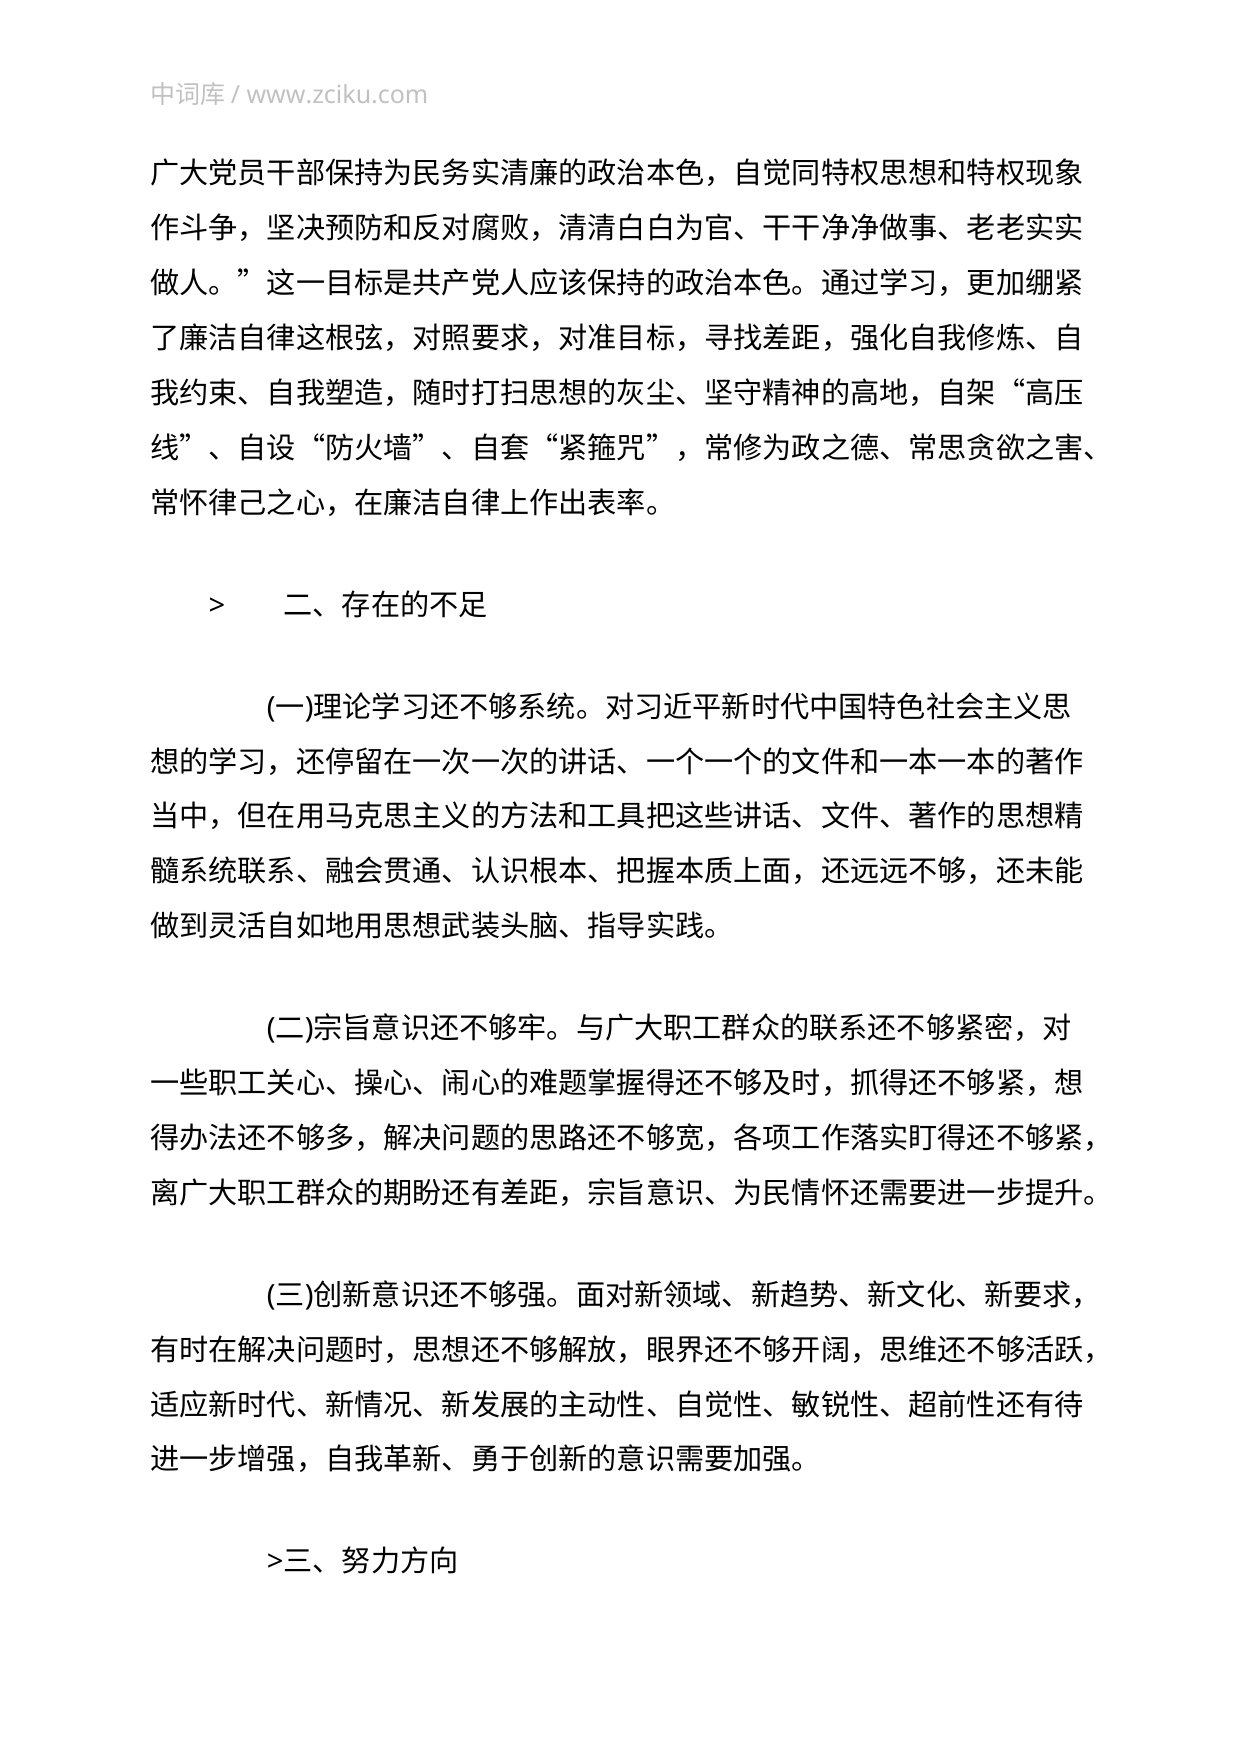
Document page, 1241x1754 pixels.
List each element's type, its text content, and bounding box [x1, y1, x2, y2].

text > 二、存在的不足 [150, 581, 1090, 623]
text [150, 150, 1090, 522]
text (二)宗旨意识还不够牢。与广大职工群众的联系还不够紧密，对一些职工关心、操心、闹心的难题掌握得还不够及时，抓得还不够紧，想得办法还不够多，解决问题的思路还不够宽，各项工作落实盯得还不够紧，离广大职工群众的期盼还有差距，宗旨意识、为民情怀还需要进一步提升。 [150, 1004, 1090, 1212]
text >三、努力方向 [150, 1538, 1090, 1580]
text (三)创新意识还不够强。面对新领域、新趋势、新文化、新要求，有时在解决问题时，思想还不够解放，眼界还不够开阔，思维还不够活跃，适应新时代、新情况、新发展的主动性、自觉性、敏锐性、超前性还有待进一步增强，自我革新、勇于创新的意识需要加强。 [150, 1271, 1090, 1478]
text (一)理论学习还不够系统。对习近平新时代中国特色社会主义思想的学习，还停留在一次一次的讲话、一个一个的文件和一本一本的著作当中，但在用马克思主义的方法和工具把这些讲话、文件、著作的思想精髓系统联系、融会贯通、认识根本、把握本质上面，还远远不够，还未能做到灵活自如地用思想武装头脑、指导实践。 [150, 683, 1090, 945]
